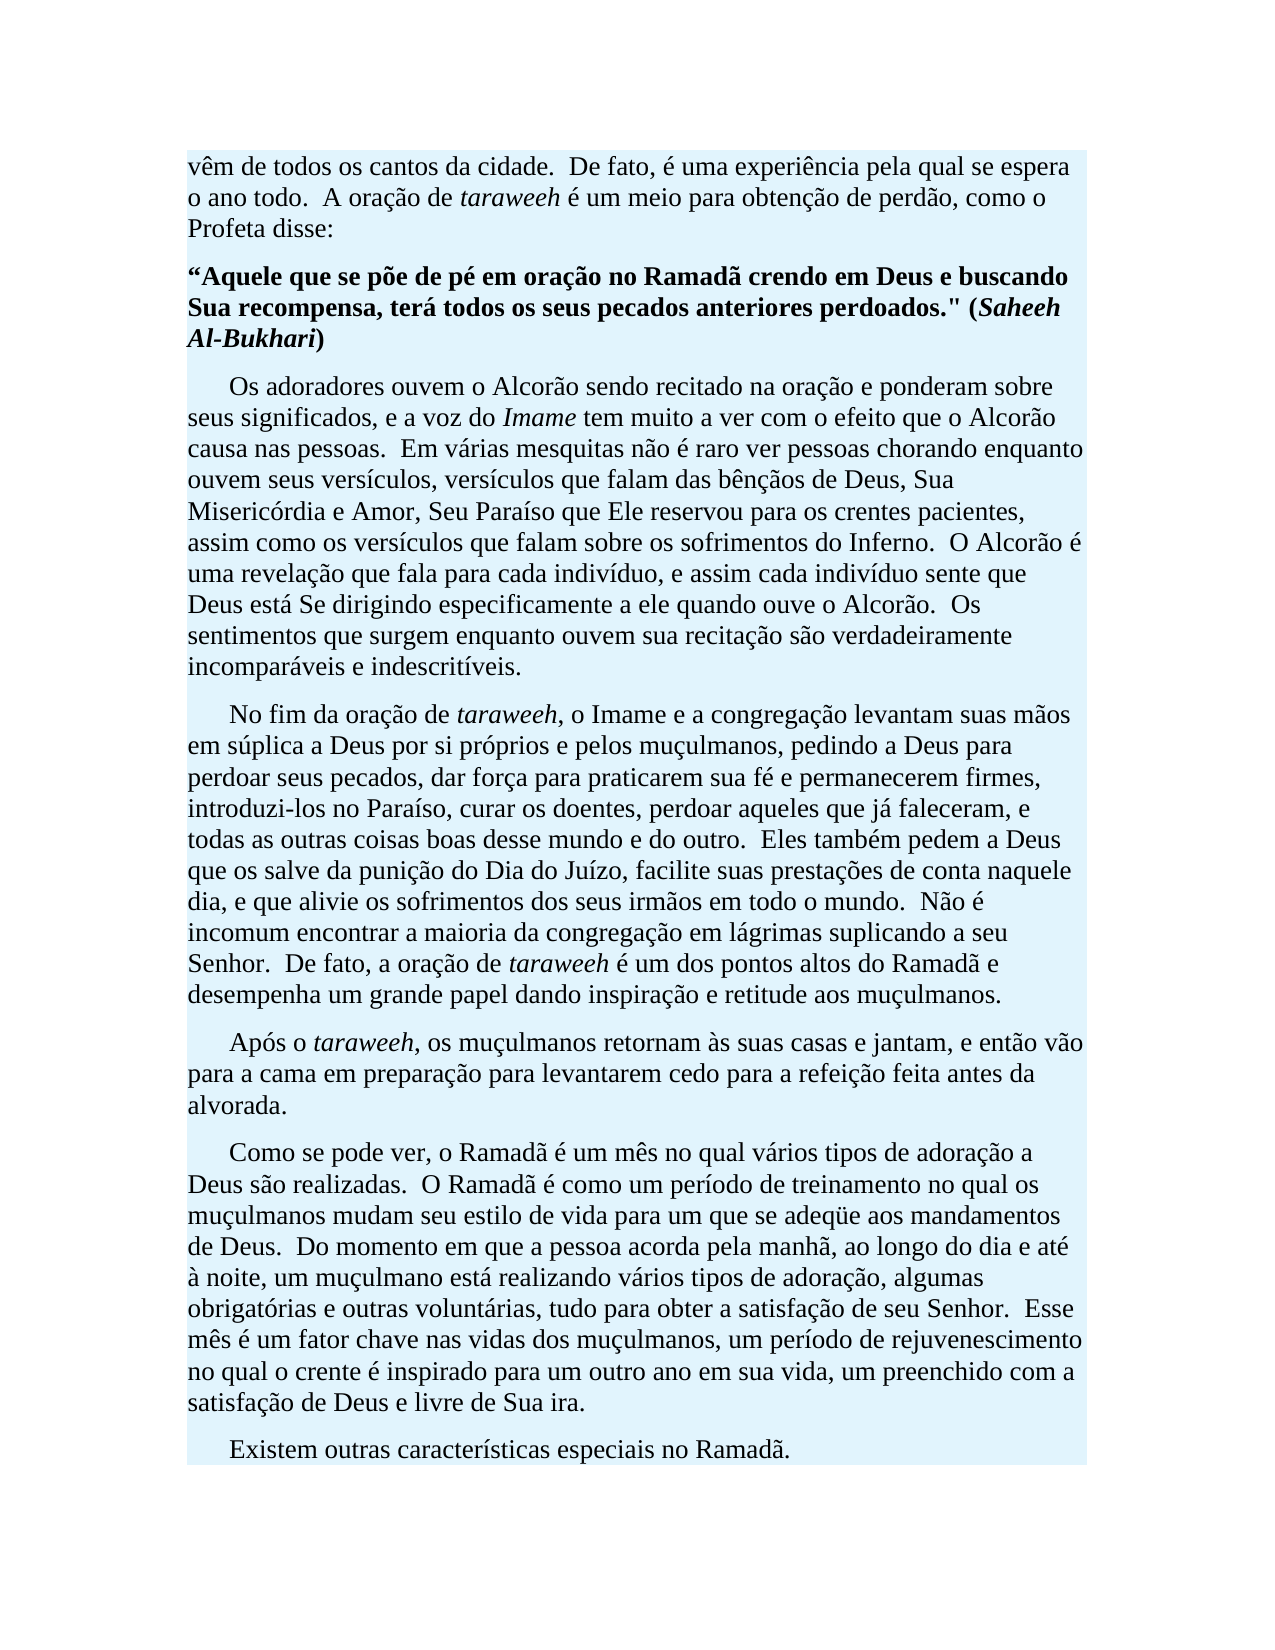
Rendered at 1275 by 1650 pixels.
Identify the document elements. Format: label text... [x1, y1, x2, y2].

text Como se pode ver, o Ramadã é um mês no qual vários tipos de adoração a Deus são realizadas. O Ramadã é como um período de treinamento no qual os muçulmanos mudam seu estilo de vida para um que se adeqüe aos mandamentos de Deus. Do momento em que a pessoa acorda pela manhã, ao longo do dia e até à noite, um muçulmano está realizando vários tipos de adoração, algumas obrigatórias e outras voluntárias, tudo para obter a satisfação de seu Senhor. Esse mês é um fator chave nas vidas dos muçulmanos, um período de rejuvenescimento no qual o crente é inspirado para um outro ano em sua vida, um preenchido com a satisfação de Deus e livre de Sua ira. [187, 1137, 1087, 1417]
text No fim da oração de taraweeh, o Imame e a congregação levantam suas mãos em súplica a Deus por si próprios e pelos muçulmanos, pedindo a Deus para perdoar seus pecados, dar força para praticarem sua fé e permanecerem firmes, introduzi-los no Paraíso, curar os doentes, perdoar aqueles que já faleceram, e todas as outras coisas boas desse mundo e do outro. Eles também pedem a Deus que os salve da punição do Dia do Juízo, facilite suas prestações de conta naquele dia, e que alivie os sofrimentos dos seus irmãos em todo o mundo. Não é incomum encontrar a maioria da congregação em lágrimas suplicando a seu Senhor. De fato, a oração de taraweeh é um dos pontos altos do Ramadã e desempenha um grande papel dando inspiração e retitude aos muçulmanos. [187, 698, 1087, 1010]
text Após o taraweeh, os muçulmanos retornam às suas casas e jantam, e então vão para a cama em preparação para levantarem cedo para a refeição feita antes da alvorada. [187, 1026, 1087, 1120]
text Os adoradores ouvem o Alcorão sendo recitado na oração e ponderam sobre seus significados, e a voz do Imame tem muito a ver com o efeito que o Alcorão causa nas pessoas. Em várias mesquitas não é raro ver pessoas chorando enquanto ouvem seus versículos, versículos que falam das bênçãos de Deus, Sua Misericórdia e Amor, Seu Paraíso que Ele reservou para os crentes pacientes, assim como os versículos que falam sobre os sofrimentos do Inferno. O Alcorão é uma revelação que fala para cada indivíduo, e assim cada indivíduo sente que Deus está Se dirigindo especificamente a ele quando ouve o Alcorão. Os sentimentos que surgem enquanto ouvem sua recitação são verdadeiramente incomparáveis e indescritíveis. [187, 370, 1087, 682]
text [187, 150, 1087, 243]
text “Aquele que se põe de pé em oração no Ramadã crendo em Deus e buscando Sua recompensa, terá todos os seus pecados anteriores perdoados." (Saheeh Al-Bukhari) [187, 260, 1087, 353]
text Existem outras características especiais no Ramadã. [187, 1433, 1087, 1465]
